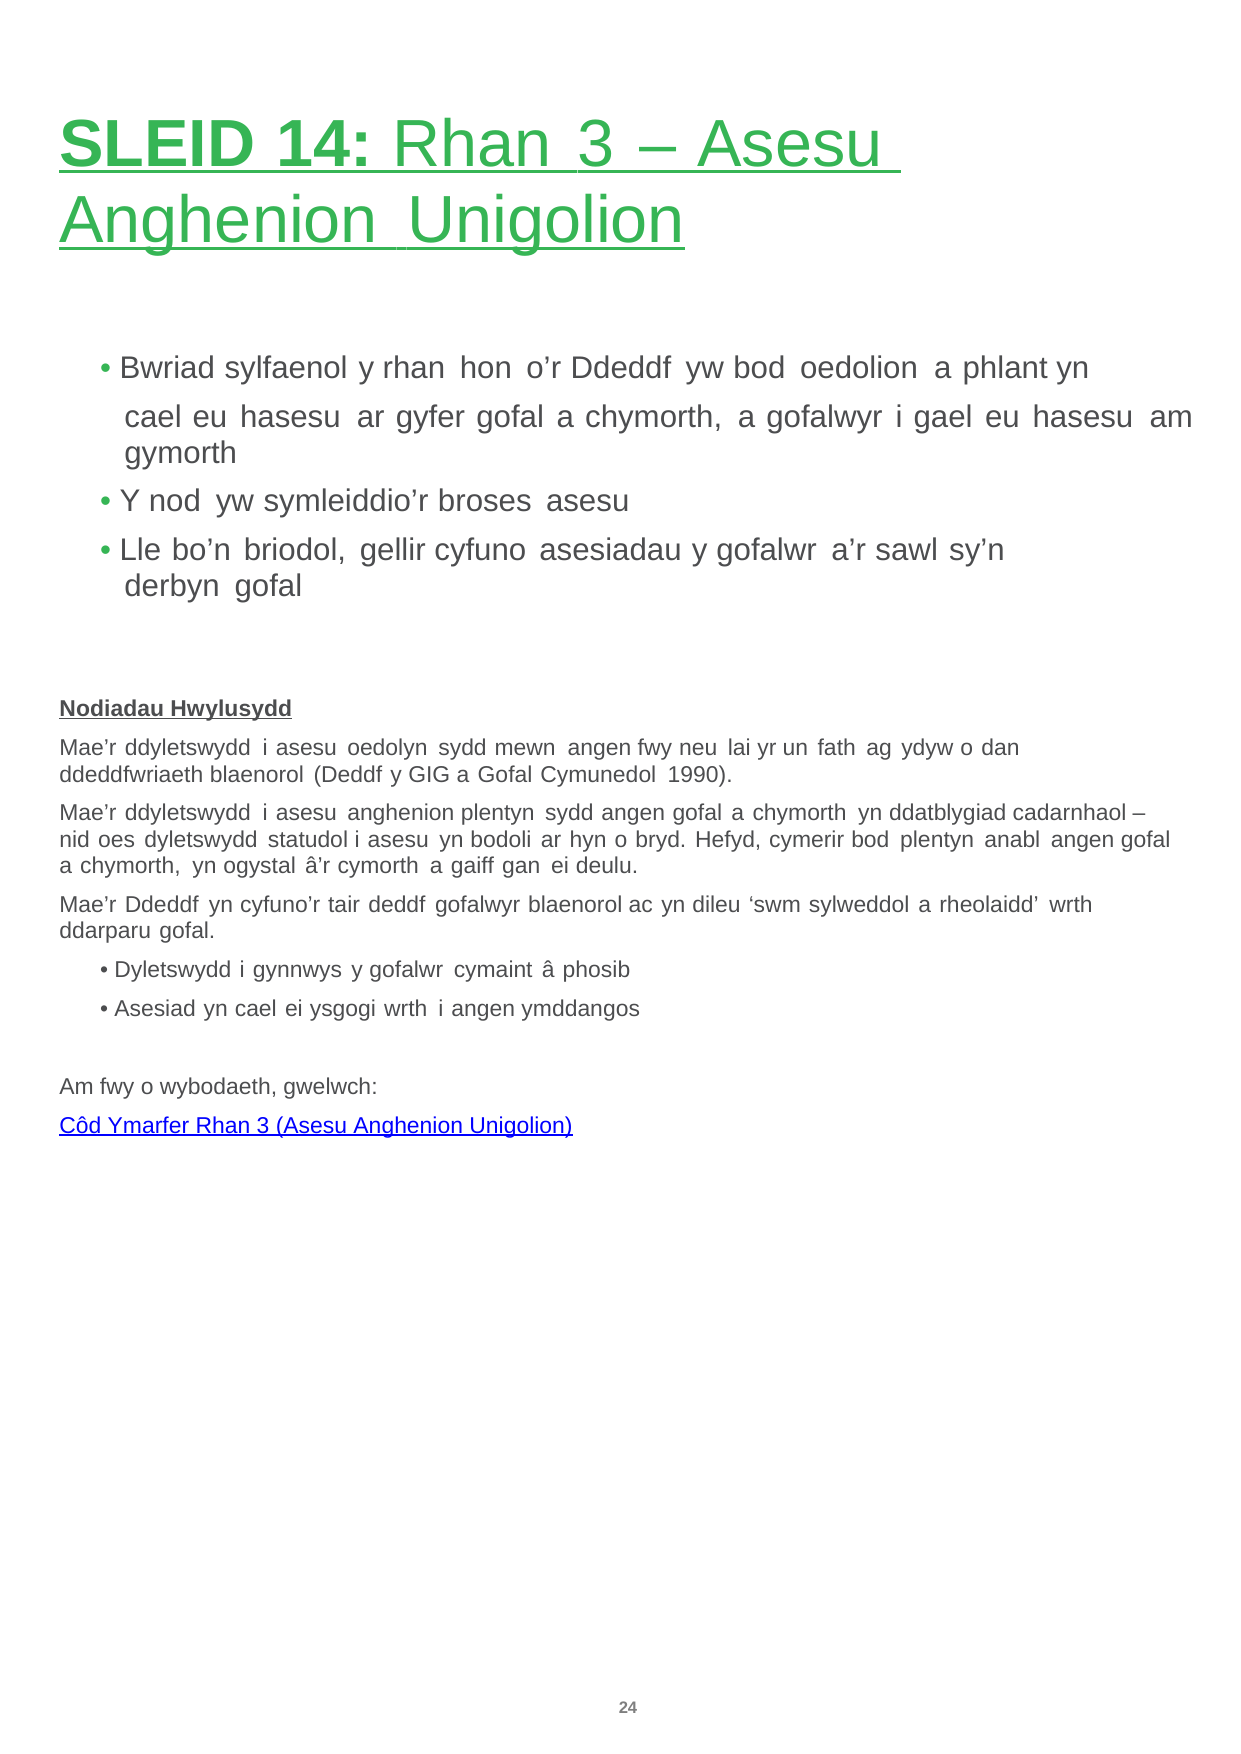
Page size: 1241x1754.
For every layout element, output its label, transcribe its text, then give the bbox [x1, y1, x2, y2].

text • Y nod yw symleiddio’r broses asesu [100, 482, 1199, 518]
text Côd Ymarfer Rhan 3 (Asesu Anghenion Unigolion) [59, 1112, 1199, 1138]
text Mae’r ddyletswydd i asesu oedolyn sydd mewn angen fwy neu lai yr un fath ag ydyw o dan ddeddfwriaeth blaenorol (Deddf y GIG a Gofal Cymunedol 1990). [59, 734, 1071, 787]
text cael eu hasesu ar gyfer gofal a chymorth, a gofalwyr i gael eu hasesu am gymorth [124, 398, 1193, 470]
text Mae’r ddyletswydd i asesu anghenion plentyn sydd angen gofal a chymorth yn ddatblygiad cadarnhaol – nid oes dyletswydd statudol i asesu yn bodoli ar hyn o bryd. Hefyd, cymerir bod plentyn anabl angen gofal a chymorth, yn ogystal â’r cymorth a gaiff gan ei deulu. [59, 799, 1199, 878]
text • Lle bo’n briodol, gellir cyfuno asesiadau y gofalwr a’r sawl sy’n derbyn gofal [100, 531, 1065, 603]
text • Asesiad yn cael ei ysgogi wrth i angen ymddangos [100, 995, 1199, 1021]
text • Dyletswydd i gynnwys y gofalwr cymaint â phosib [100, 956, 1199, 982]
text SLEID 14: Rhan 3 – Asesu Anghenion Unigolion [59, 103, 1199, 257]
text • Bwriad sylfaenol y rhan hon o’r Ddeddf yw bod oedolion a phlant yn [100, 349, 1199, 385]
text Nodiadau Hwylusydd [59, 695, 1199, 722]
text Mae’r Ddeddf yn cyfuno’r tair deddf gofalwyr blaenorol ac yn dileu ‘swm sylweddol a rheolaidd’ wrth ddarparu gofal. [59, 891, 1163, 944]
text Am fwy o wybodaeth, gwelwch: [59, 1073, 1199, 1099]
